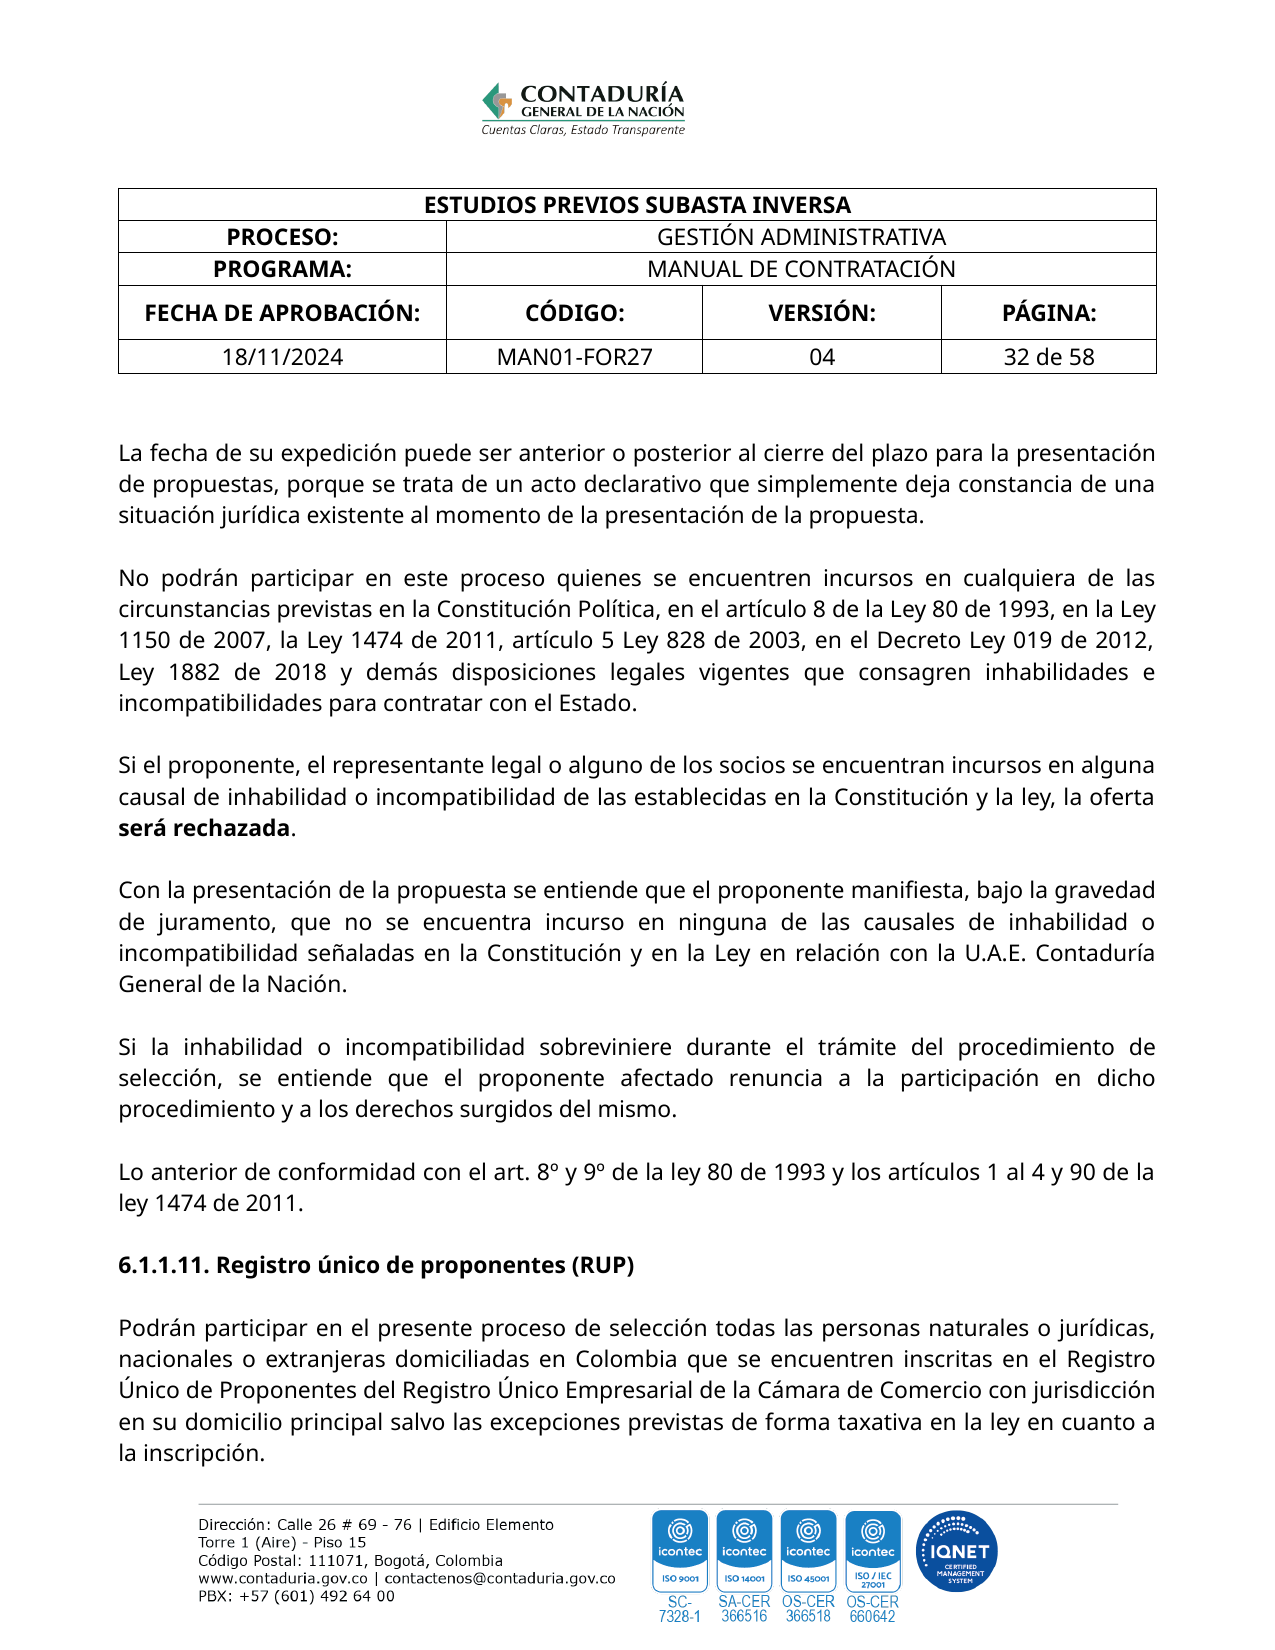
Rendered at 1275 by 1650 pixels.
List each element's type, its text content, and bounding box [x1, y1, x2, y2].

text La fecha de su expedición puede ser anterior o posterior al cierre del plazo para la presentación de propuestas, porque se trata de un acto declarativo que simplemente deja constancia de una situación jurídica existente al momento de la presentación de la propuesta. [118, 437, 1157, 531]
picture [125, 29, 1042, 188]
text Podrán participar en el presente proceso de selección todas las personas naturales o jurídicas, nacionales o extranjeras domiciliadas en Colombia que se encuentren inscritas en el Registro Único de Proponentes del Registro Único Empresarial de la Cámara de Comercio con jurisdicción en su domicilio principal salvo las excepciones previstas de forma taxativa en la ley en cuanto a la inscripción. [118, 1312, 1157, 1468]
text Lo anterior de conformidad con el art. 8º y 9º de la ley 80 de 1993 y los artículos 1 al 4 y 90 de la ley 1474 de 2011. [118, 1156, 1157, 1218]
text Si la inhabilidad o incompatibilidad sobreviniere durante el trámite del procedimiento de selección, se entiende que el proponente afectado renuncia a la participación en dicho procedimiento y a los derechos surgidos del mismo. [118, 1031, 1157, 1124]
text 6.1.1.11. Registro único de proponentes (RUP) [118, 1249, 1157, 1281]
text No podrán participar en este proceso quienes se encuentren incursos en cualquiera de las circunstancias previstas en la Constitución Política, en el artículo 8 de la Ley 80 de 1993, en la Ley 1150 de 2007, la Ley 1474 de 2011, artículo 5 Ley 828 de 2003, en el Decreto Ley 019 de 2012, Ley 1882 de 2018 y demás disposiciones legales vigentes que consagren inhabilidades e incompatibilidades para contratar con el Estado. [118, 562, 1157, 718]
text Con la presentación de la propuesta se entiende que el proponente manifiesta, bajo la gravedad de juramento, que no se encuentra incurso en ninguna de las causales de inhabilidad o incompatibilidad señaladas en la Constitución y en la Ley en relación con la U.A.E. Contaduría General de la Nación. [118, 874, 1157, 999]
text Si el proponente, el representante legal o alguno de los socios se encuentran incursos en alguna causal de inhabilidad o incompatibilidad de las establecidas en la Constitución y la ley, la oferta será rechazada. [118, 749, 1157, 843]
picture [21, 1496, 1275, 1627]
